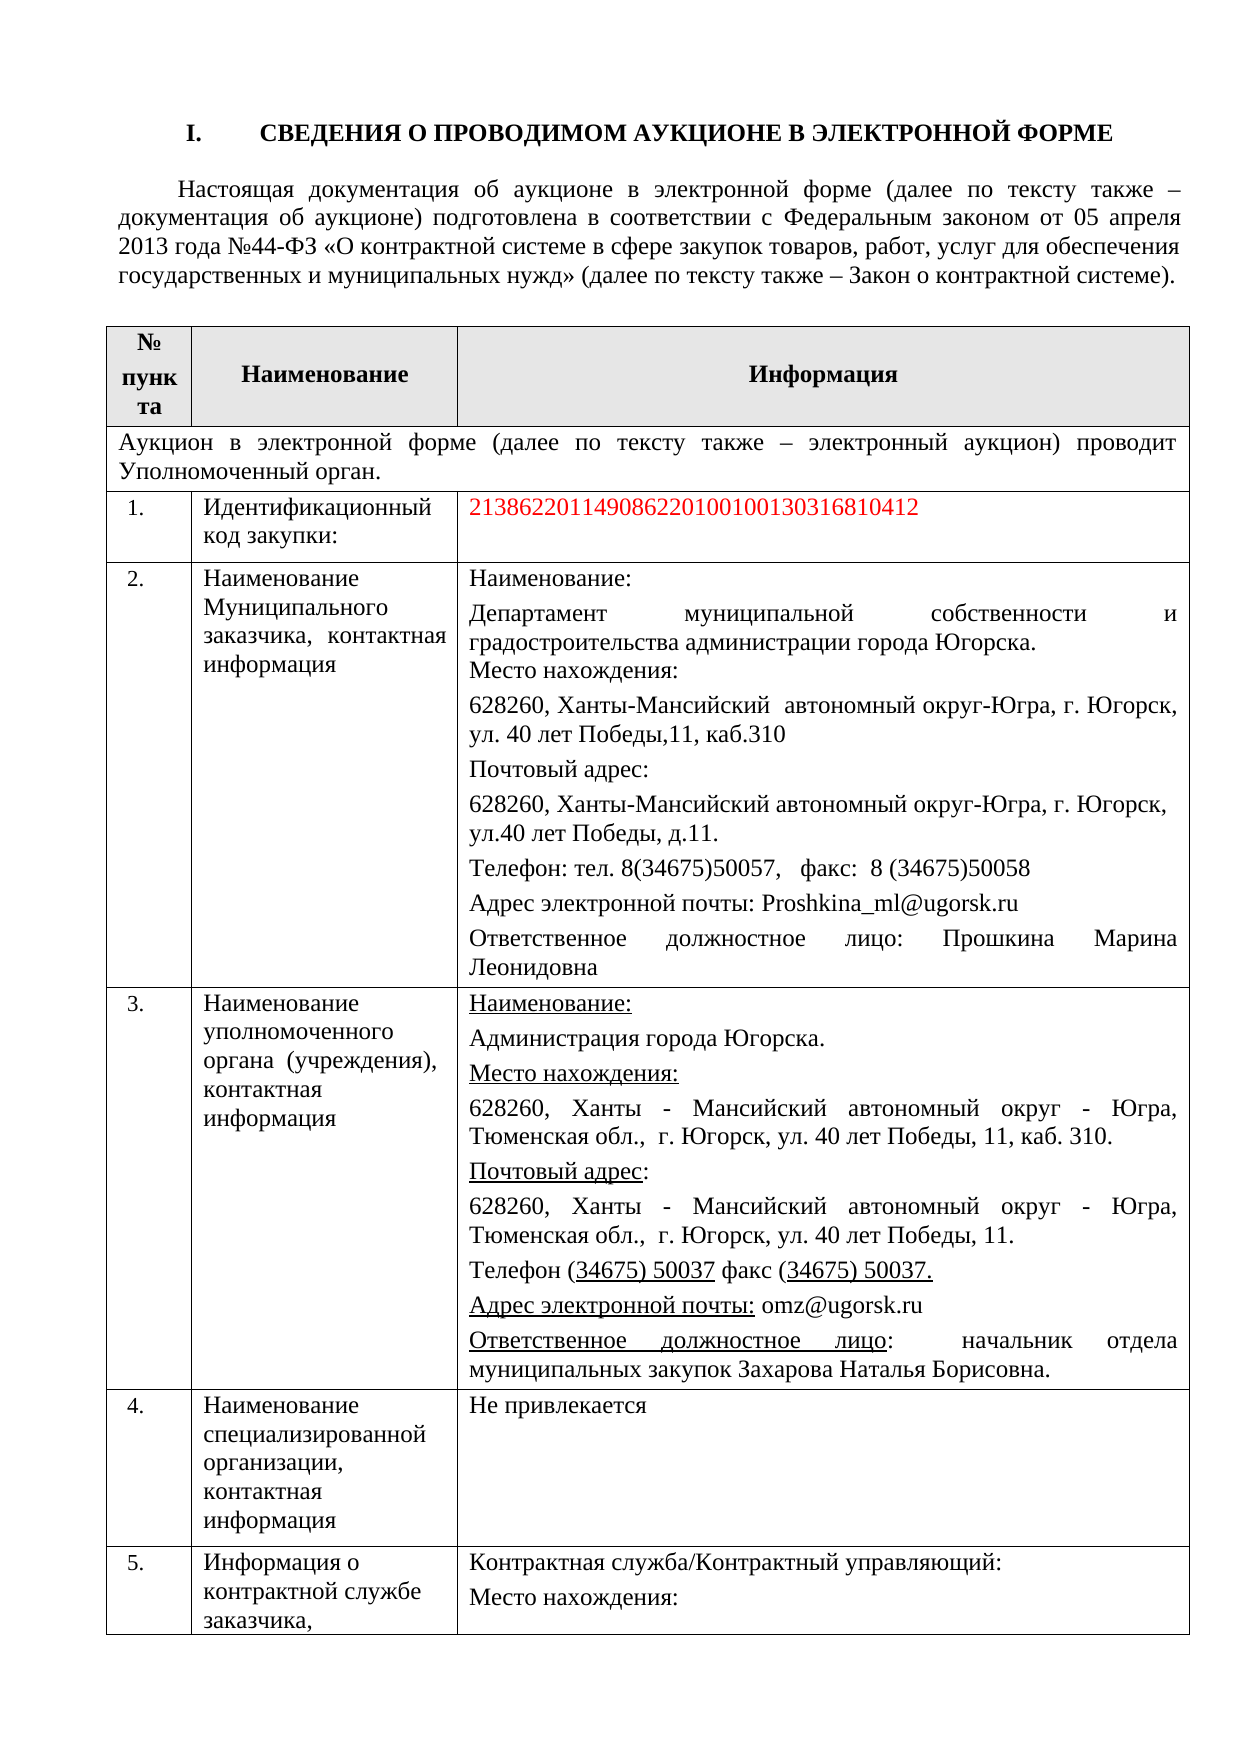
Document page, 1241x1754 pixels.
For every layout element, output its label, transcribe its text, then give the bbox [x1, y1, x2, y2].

table_header Наименование [192, 327, 457, 426]
text Настоящая документация об аукционе в электронной форме (далее по тексту также – документация об аукционе) подготовлена в соответствии с Федеральным законом от 05 апреля 2013 года №44-ФЗ «О контрактной системе в сфере закупок товаров, работ, услуг для обеспечения государственных и муниципальных нужд» (далее по тексту также – Закон о контрактной системе). [118, 174, 1181, 289]
table_cell Наименование: Администрация города Югорска. Место нахождения: 628260, Ханты - Мансийский автономный округ - Югра, Тюменская обл., г. Югорск, ул. 40 лет Победы, 11, каб. 310. Почтовый адрес: 628260, Ханты - Мансийский автономный округ - Югра, Тюменская обл., г. Югорск, ул. 40 лет Победы, 11. Телефон (34675) 50037 факс (34675) 50037. Адрес электронной почты: omz@ugorsk.ru Ответственное должностное лицо: начальник отдела муниципальных закупок Захарова Наталья Борисовна. [458, 988, 1189, 1389]
table_cell Наименование специализированной организации, контактная информация [192, 1390, 457, 1546]
table_cell [107, 1547, 191, 1633]
table_cell Идентификационный код закупки: [192, 492, 457, 562]
table_cell Аукцион в электронной форме (далее по тексту также – электронный аукцион) проводит Уполномоченный орган. [107, 427, 1189, 491]
table_header № пункта [107, 327, 191, 426]
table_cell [458, 1547, 1189, 1633]
table_header Информация [458, 327, 1189, 426]
table_cell [107, 563, 191, 987]
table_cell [192, 1547, 457, 1633]
table_cell Наименование уполномоченного органа (учреждения), контактная информация [192, 988, 457, 1389]
table_cell 213862201149086220100100130316810412 [458, 492, 1189, 562]
table_cell Наименование Муниципального заказчика, контактная информация [192, 563, 457, 987]
table_cell [107, 492, 191, 562]
table_cell Не привлекается [458, 1390, 1189, 1546]
table_cell [107, 1390, 191, 1546]
table_cell Наименование: Департамент муниципальной собственности и градостроительства администрации города Югорска. Место нахождения: 628260, Ханты-Мансийский автономный округ-Югра, г. Югорск, ул. 40 лет Победы,11, каб.310 Почтовый адрес: 628260, Ханты-Мансийский автономный округ-Югра, г. Югорск, ул.40 лет Победы, д.11. Телефон: тел. 8(34675)50057, факс: 8 (34675)50058 Адрес электронной почты: Proshkina_ml@ugorsk.ru Ответственное должностное лицо: Прошкина Марина Леонидовна [458, 563, 1189, 987]
text I. СВЕДЕНИЯ О ПРОВОДИМОМ АУКЦИОНЕ В ЭЛЕКТРОННОЙ ФОРМЕ [118, 118, 1181, 147]
table_cell [107, 988, 191, 1389]
